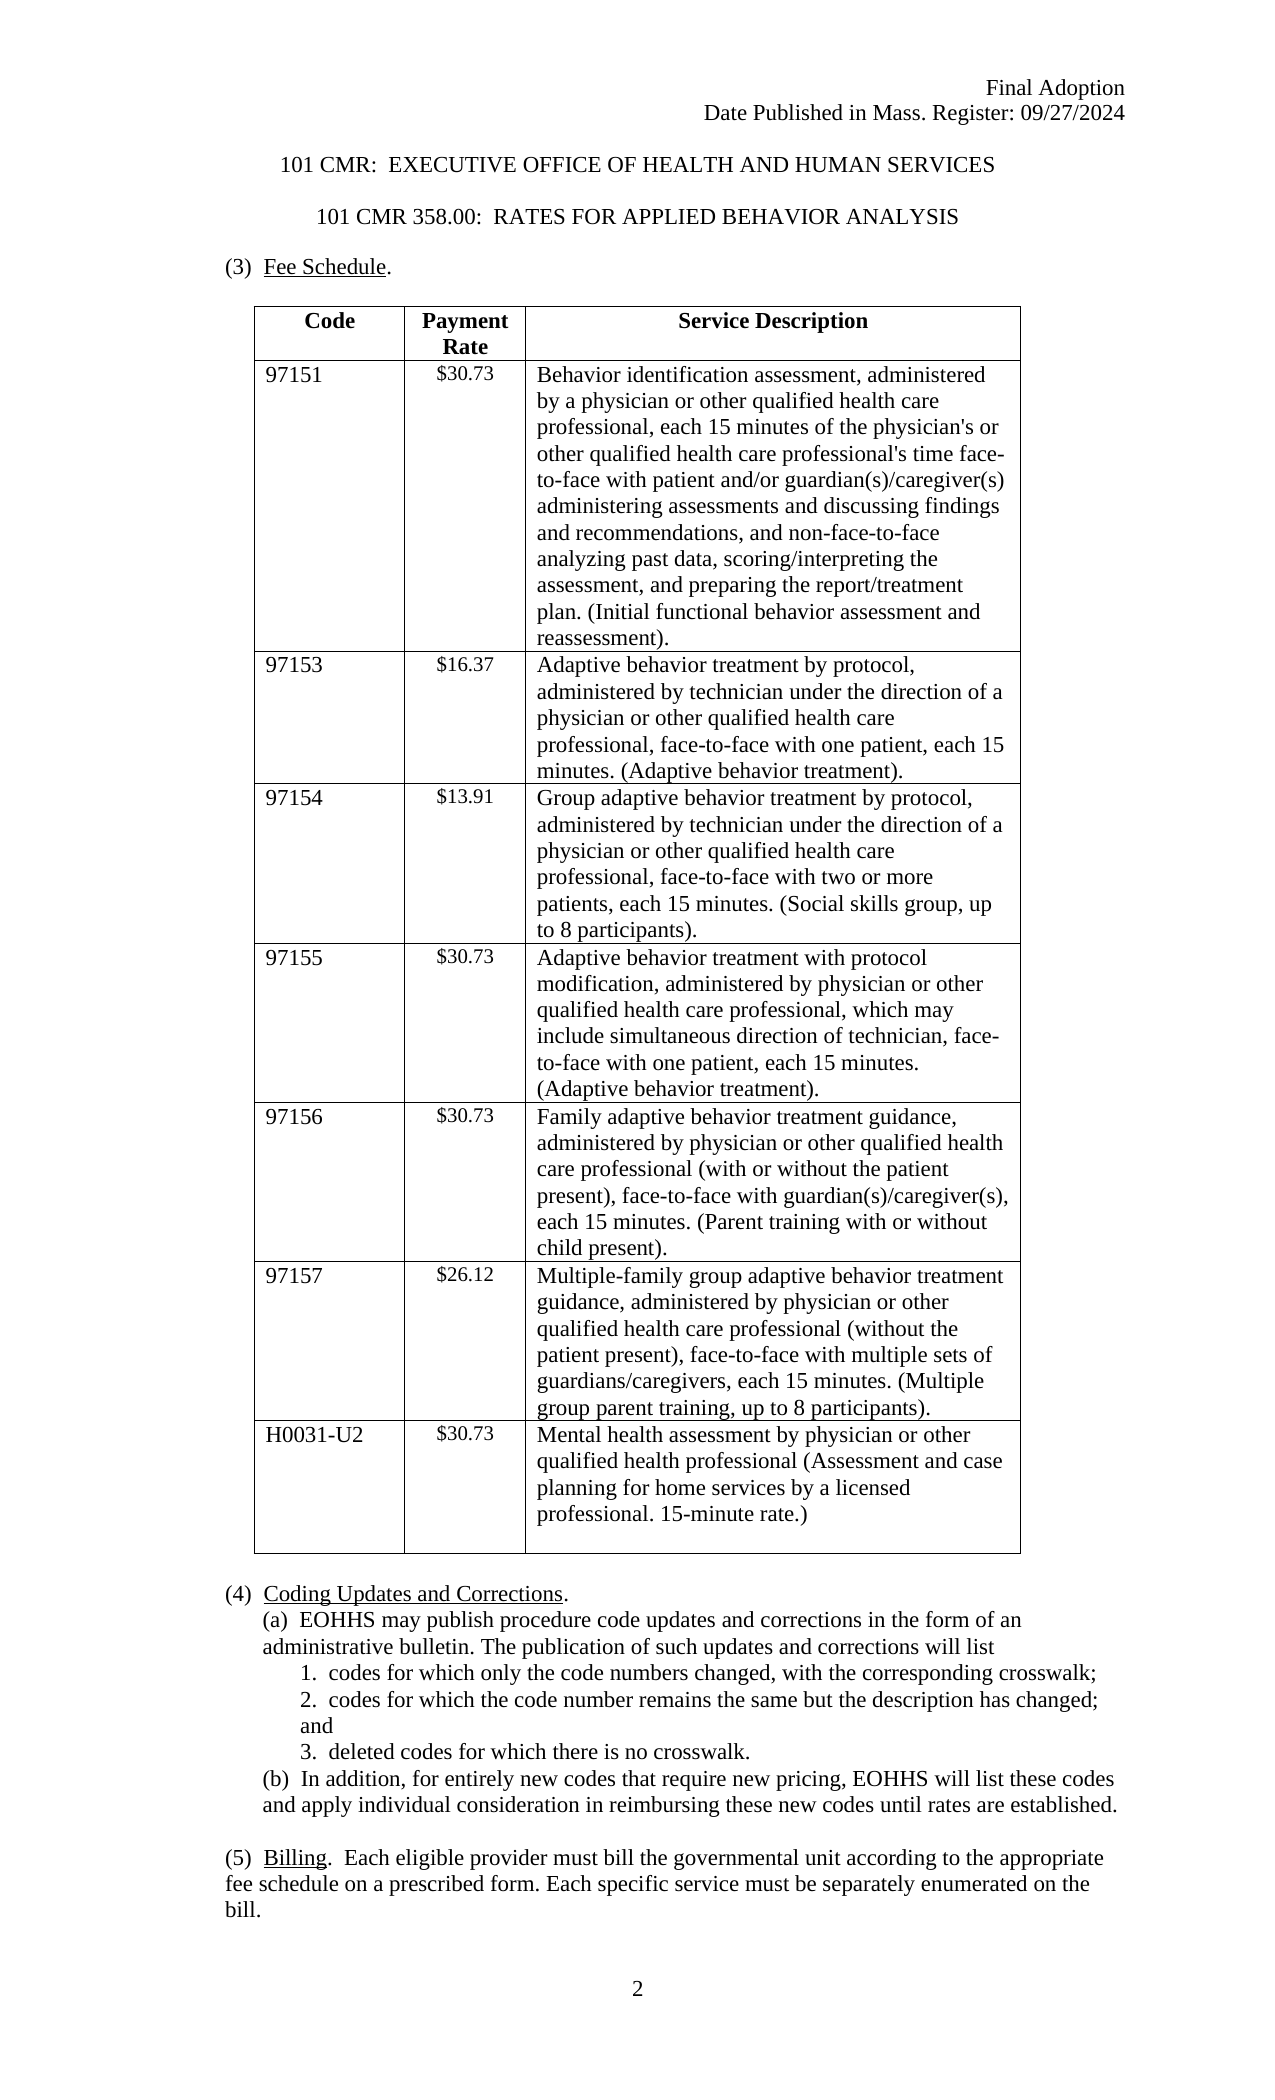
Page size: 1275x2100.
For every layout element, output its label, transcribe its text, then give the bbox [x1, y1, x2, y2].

table_cell $26.12 [405, 1262, 525, 1420]
table_header Payment Rate [405, 307, 525, 359]
table_cell $30.73 [405, 1421, 525, 1553]
text (3) Fee Schedule. [150, 253, 1125, 279]
table_cell 97155 [255, 944, 404, 1102]
text 2. codes for which the code number remains the same but the description has changed; and [300, 1686, 1125, 1738]
table_cell 97153 [255, 652, 404, 783]
table_cell Adaptive behavior treatment by protocol, administered by technician under the direction of a physician or other qualified health care professional, face-to-face with one patient, each 15 minutes. (Adaptive behavior treatment). [526, 652, 1020, 783]
text (4) Coding Updates and Corrections. [225, 1580, 1125, 1607]
text (5) Billing. Each eligible provider must bill the governmental unit according to the appropriate fee schedule on a prescribed form. Each specific service must be separately enumerated on the bill. [225, 1844, 1125, 1923]
text (b) In addition, for entirely new codes that require new pricing, EOHHS will list these codes and apply individual consideration in reimbursing these new codes until rates are established. [262, 1765, 1125, 1817]
table_cell $30.73 [405, 1103, 525, 1261]
text 1. codes for which only the code numbers changed, with the corresponding crosswalk; [300, 1659, 1125, 1686]
table_cell $30.73 [405, 944, 525, 1102]
table_cell Behavior identification assessment, administered by a physician or other qualified health care professional, each 15 minutes of the physician's or other qualified health care professional's time face-to-face with patient and/or guardian(s)/caregiver(s) administering assessments and discussing findings and recommendations, and non-face-to-face analyzing past data, scoring/interpreting the assessment, and preparing the report/treatment plan. (Initial functional behavior assessment and reassessment). [526, 361, 1020, 651]
table_cell 97154 [255, 784, 404, 942]
table_cell Family adaptive behavior treatment guidance, administered by physician or other qualified health care professional (with or without the patient present), face-to-face with guardian(s)/caregiver(s), each 15 minutes. (Parent training with or without child present). [526, 1103, 1020, 1261]
table_header Service Description [526, 307, 1020, 359]
table_cell 97157 [255, 1262, 404, 1420]
table_cell $30.73 [405, 361, 525, 651]
table_cell 97151 [255, 361, 404, 651]
table_cell Mental health assessment by physician or other qualified health professional (Assessment and case planning for home services by a licensed professional. 15-minute rate.) [526, 1421, 1020, 1553]
table_cell Adaptive behavior treatment with protocol modification, administered by physician or other qualified health care professional, which may include simultaneous direction of technician, face-to-face with one patient, each 15 minutes. (Adaptive behavior treatment). [526, 944, 1020, 1102]
table_cell $16.37 [405, 652, 525, 783]
table_cell H0031-U2 [255, 1421, 404, 1553]
table_cell 97156 [255, 1103, 404, 1261]
table_header Code [255, 307, 404, 359]
table_cell Multiple-family group adaptive behavior treatment guidance, administered by physician or other qualified health care professional (without the patient present), face-to-face with multiple sets of guardians/caregivers, each 15 minutes. (Multiple group parent training, up to 8 participants). [526, 1262, 1020, 1420]
text (a) EOHHS may publish procedure code updates and corrections in the form of an administrative bulletin. The publication of such updates and corrections will list [262, 1607, 1125, 1659]
text 3. deleted codes for which there is no crosswalk. [300, 1738, 1125, 1765]
table_cell Group adaptive behavior treatment by protocol, administered by technician under the direction of a physician or other qualified health care professional, face-to-face with two or more patients, each 15 minutes. (Social skills group, up to 8 participants). [526, 784, 1020, 942]
table_cell $13.91 [405, 784, 525, 942]
